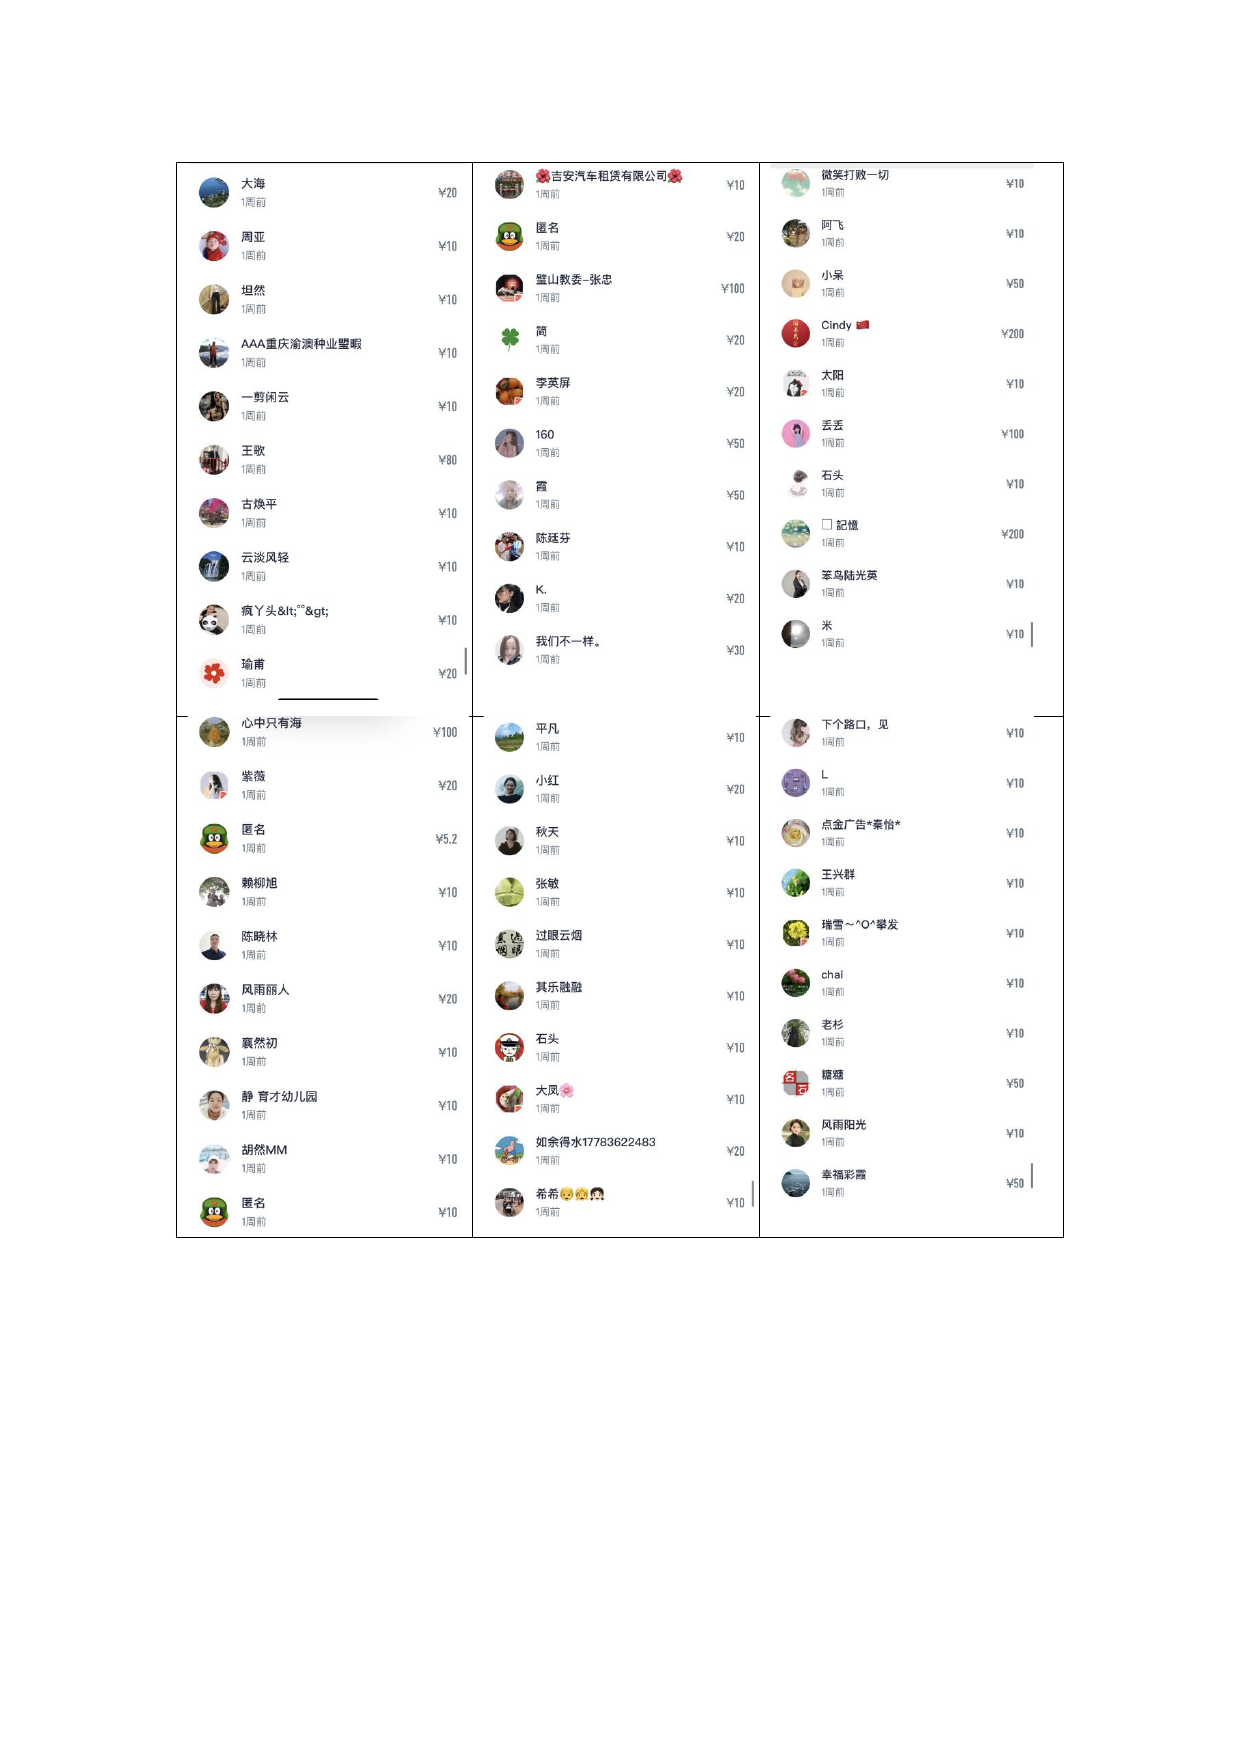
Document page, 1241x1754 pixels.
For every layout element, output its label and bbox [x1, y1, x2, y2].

picture [187, 716, 469, 1236]
table_cell [473, 717, 759, 1237]
table_cell [177, 717, 472, 1237]
table_cell [473, 163, 759, 716]
picture [770, 163, 1034, 668]
picture [483, 716, 756, 1223]
table_cell [177, 163, 472, 716]
table_cell [760, 163, 1063, 716]
picture [187, 163, 469, 700]
picture [483, 163, 756, 678]
table_cell [760, 717, 1063, 1237]
picture [770, 716, 1034, 1209]
